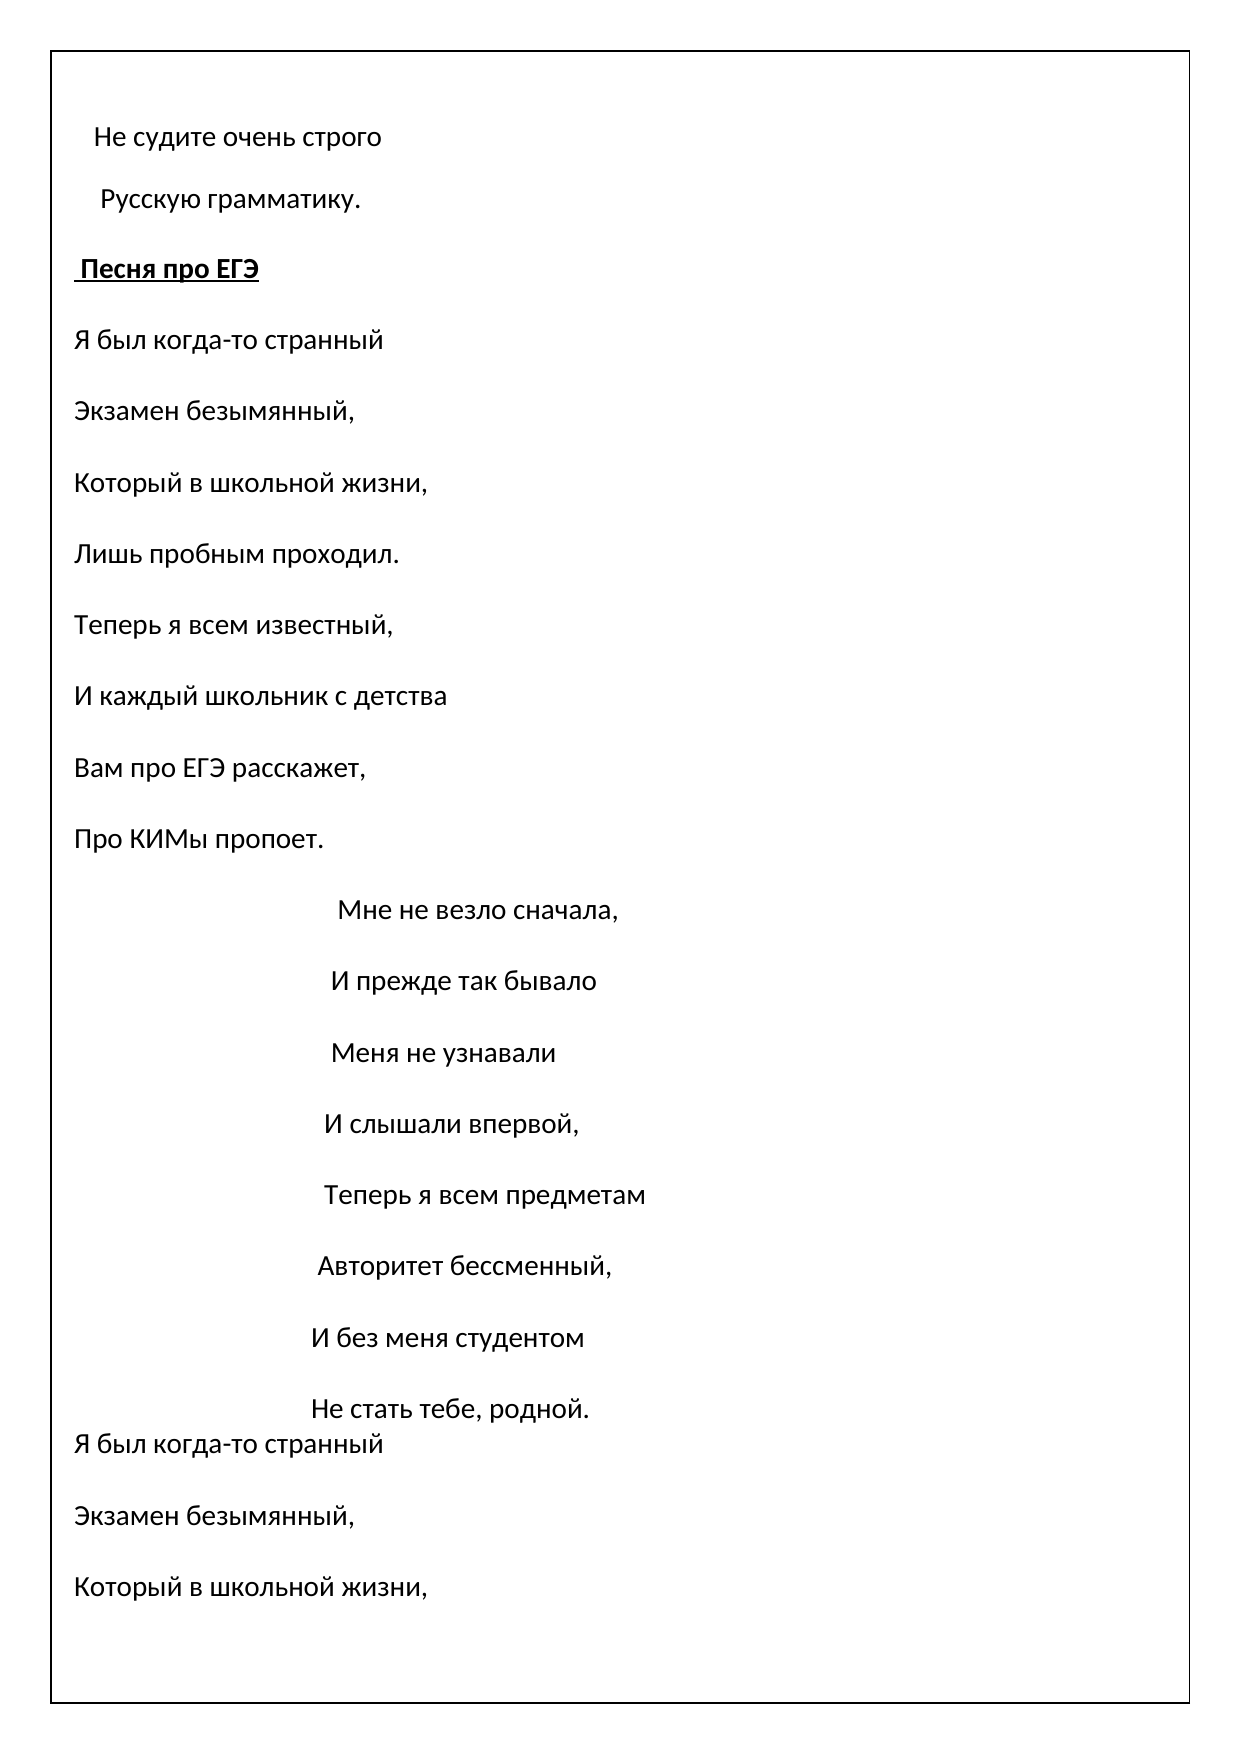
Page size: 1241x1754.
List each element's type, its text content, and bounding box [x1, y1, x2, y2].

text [74, 250, 1167, 1604]
text Не судите очень строго [74, 118, 1167, 154]
text Русскую грамматику. [74, 180, 1167, 216]
